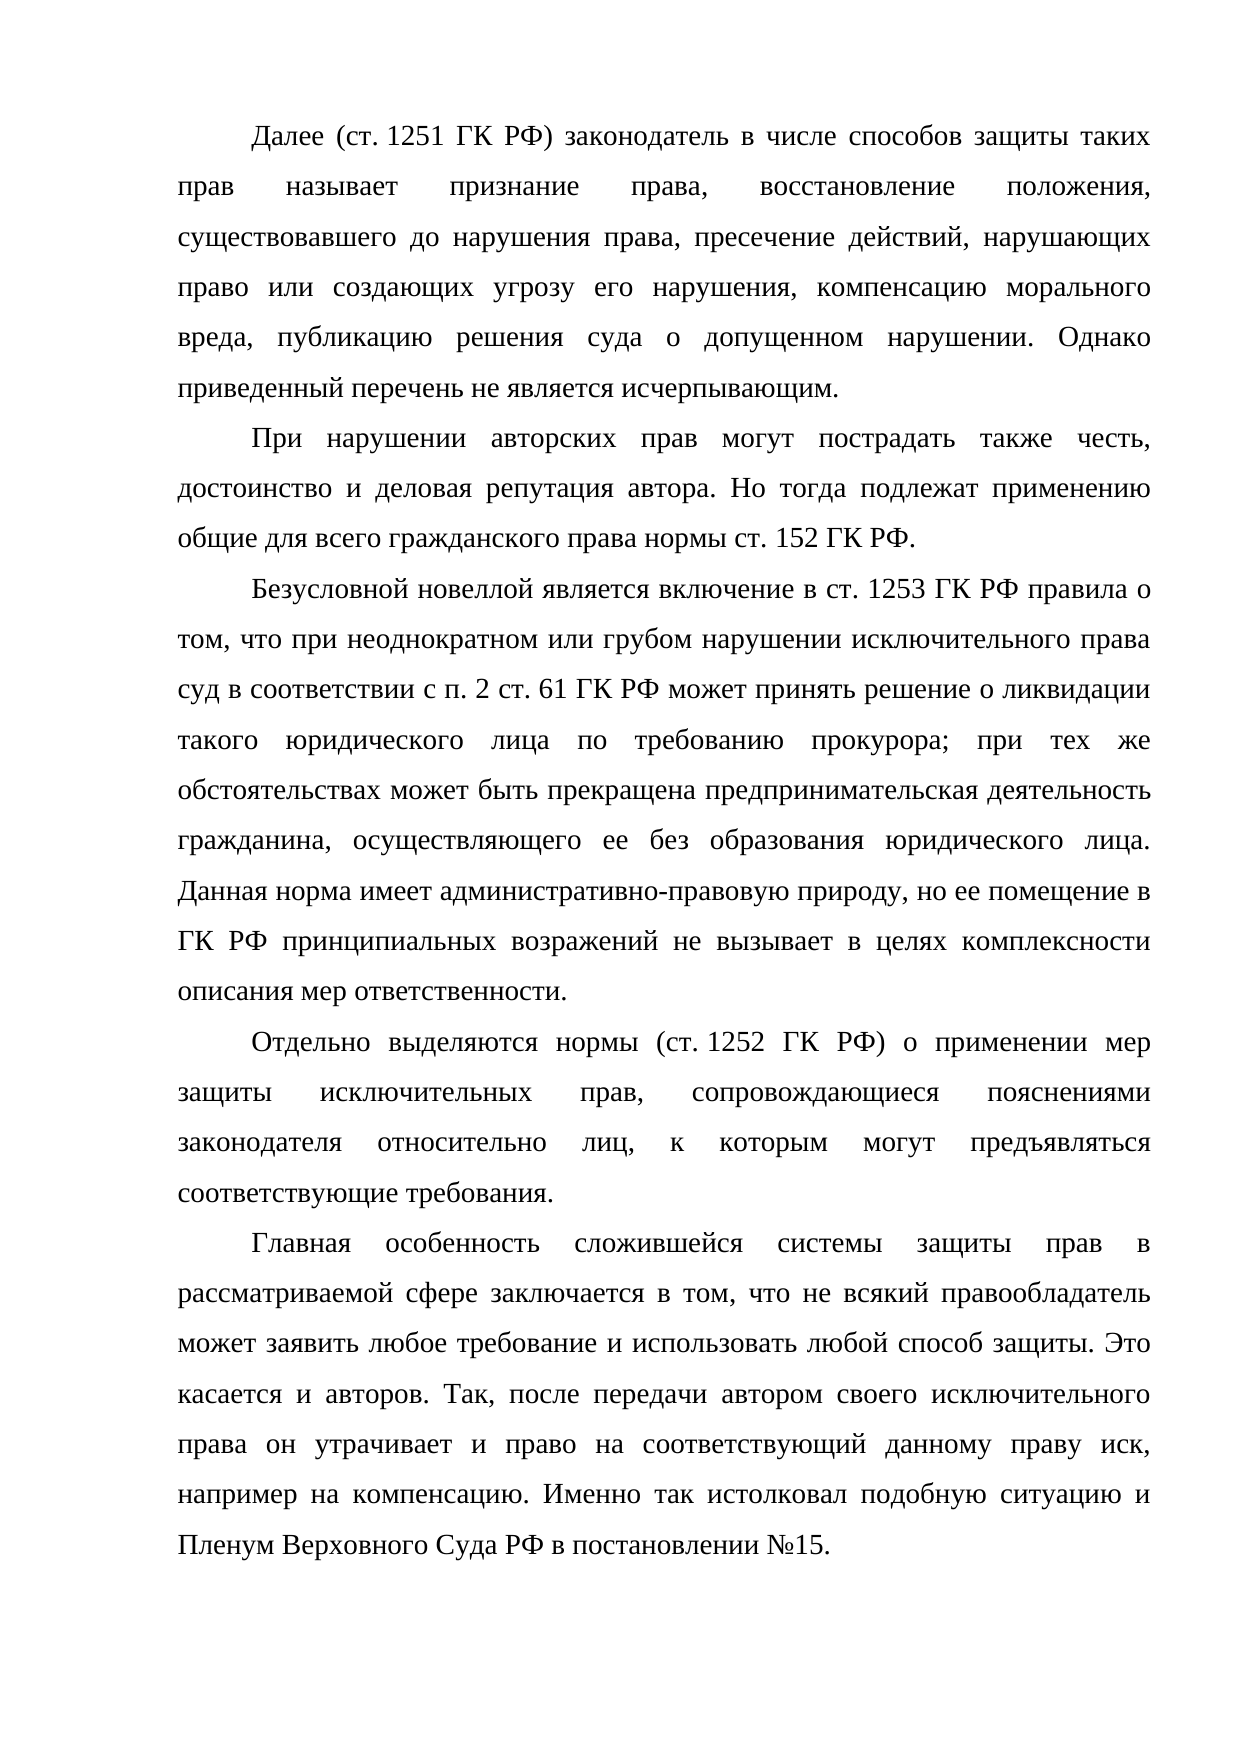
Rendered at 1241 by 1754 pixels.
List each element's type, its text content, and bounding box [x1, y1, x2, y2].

text При нарушении авторских прав могут пострадать также честь, достоинство и деловая репутация автора. Но тогда подлежат применению общие для всего гражданского права нормы ст. 152 ГК РФ. [177, 420, 1152, 554]
text Главная особенность сложившейся системы защиты прав в рассматриваемой сфере заключается в том, что не всякий правообладатель может заявить любое требование и использовать любой способ защиты. Это касается и авторов. Так, после передачи автором своего исключительного права он утрачивает и право на соответствующий данному праву иск, например на компенсацию. Именно так истолковал подобную ситуацию и Пленум Верховного Суда РФ в постановлении №15. [177, 1225, 1152, 1560]
text Отдельно выделяются нормы (ст. 1252 ГК РФ) о применении мер защиты исключительных прав, сопровождающиеся пояснениями законодателя относительно лиц, к которым могут предъявляться соответствующие требования. [177, 1024, 1152, 1208]
text Безусловной новеллой является включение в ст. 1253 ГК РФ правила о том, что при неоднократном или грубом нарушении исключительного права суд в соответствии с п. 2 ст. 61 ГК РФ может принять решение о ликвидации такого юридического лица по требованию прокурора; при тех же обстоятельствах может быть прекращена предпринимательская деятельность гражданина, осуществляющего ее без образования юридического лица. Данная норма имеет административно-правовую природу, но ее помещение в ГК РФ принципиальных возражений не вызывает в целях комплексности описания мер ответственности. [177, 571, 1152, 1007]
text Далее (ст. 1251 ГК РФ) законодатель в числе способов защиты таких прав называет признание права, восстановление положения, существовавшего до нарушения права, пресечение действий, нарушающих право или создающих угрозу его нарушения, компенсацию морального вреда, публикацию решения суда о допущенном нарушении. Однако приведенный перечень не является исчерпывающим. [177, 118, 1152, 403]
